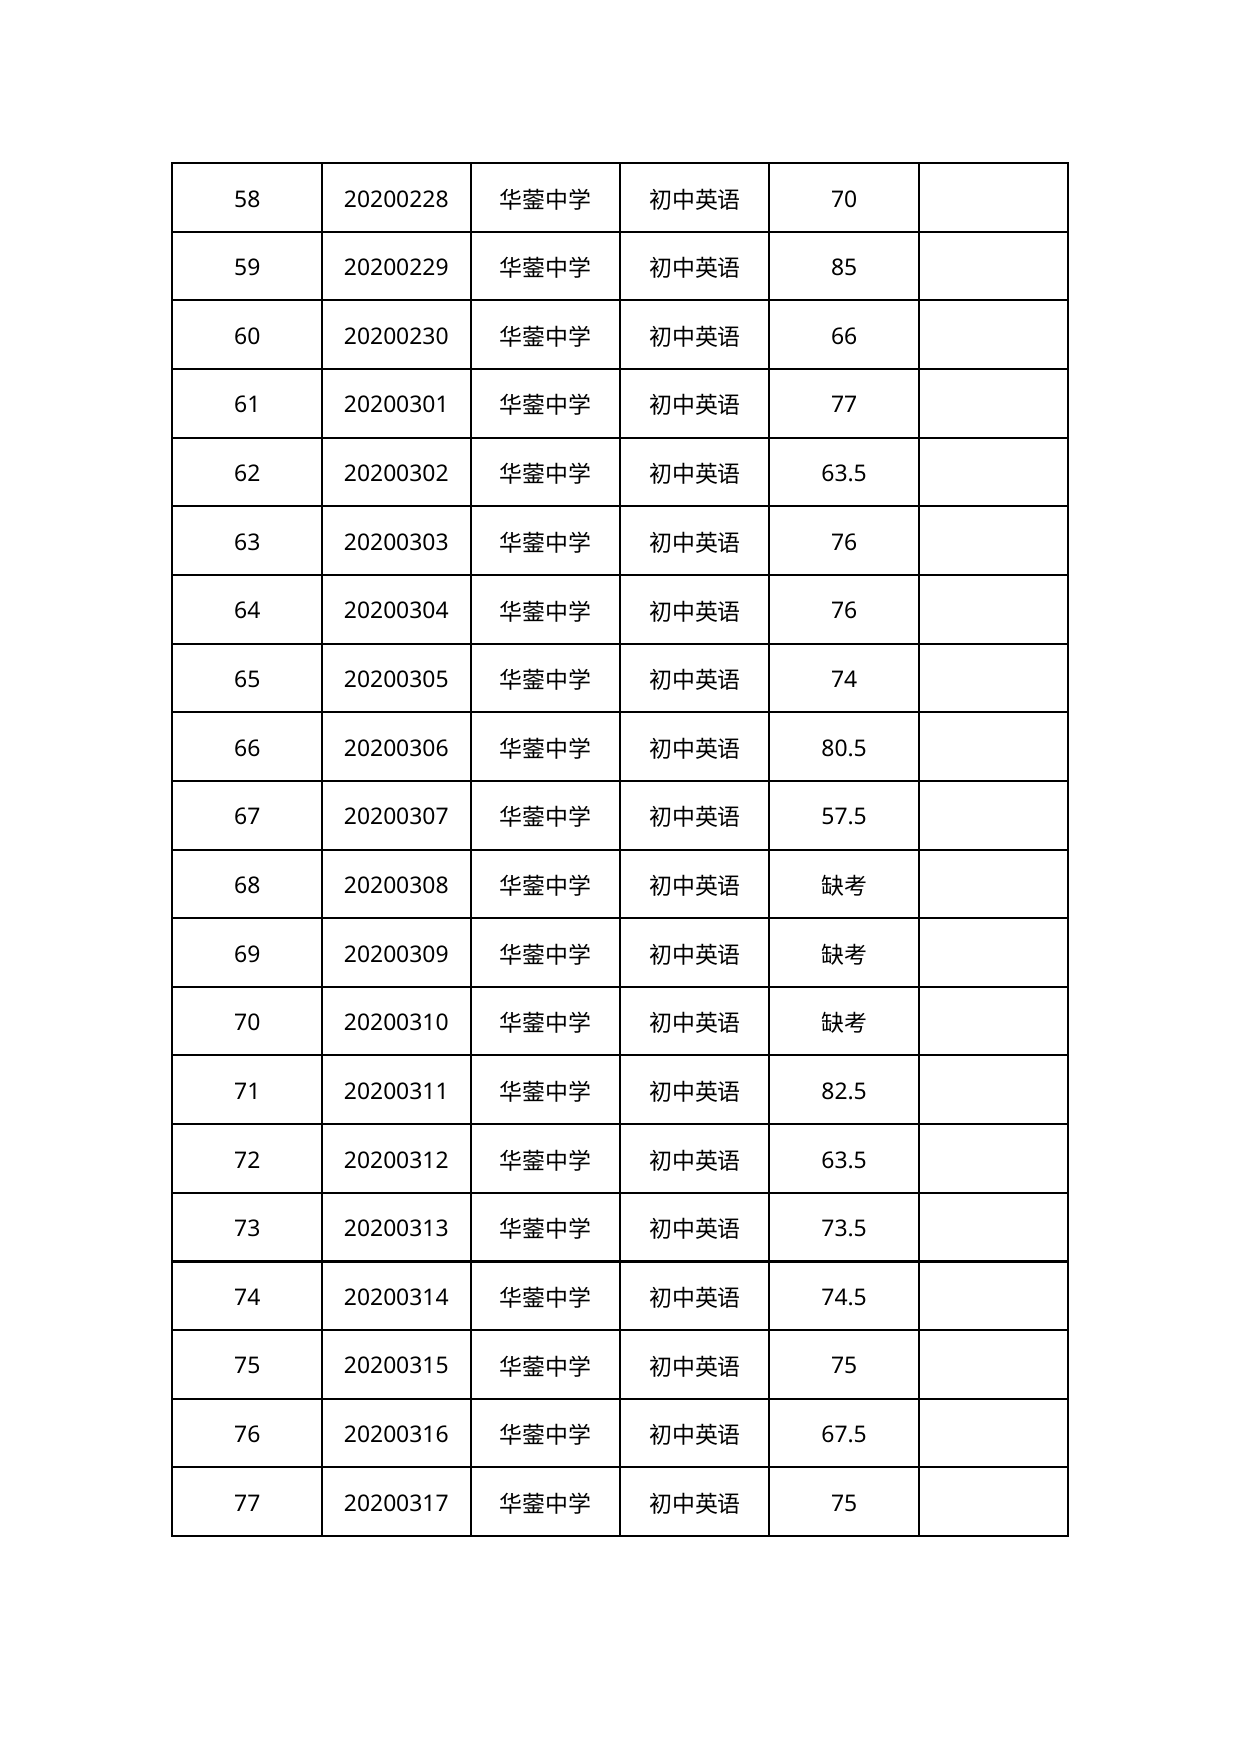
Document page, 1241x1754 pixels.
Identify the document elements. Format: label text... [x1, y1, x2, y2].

table_cell 华蓥中学 [472, 370, 619, 437]
table_cell 73 [173, 1194, 321, 1260]
table_cell 初中英语 [621, 782, 768, 848]
table_cell 20200229 [323, 233, 470, 299]
table_cell 初中英语 [621, 1331, 768, 1398]
table_cell 初中英语 [621, 645, 768, 711]
table_cell [920, 233, 1067, 299]
table_cell 66 [770, 301, 918, 368]
table_cell 80.5 [770, 713, 918, 780]
table_cell 74 [770, 645, 918, 711]
table_cell [920, 1263, 1067, 1329]
table_cell 68 [173, 851, 321, 917]
table_cell 57.5 [770, 782, 918, 848]
table_cell 77 [173, 1468, 321, 1535]
table_cell 华蓥中学 [472, 301, 619, 368]
table_cell 初中英语 [621, 851, 768, 917]
table_cell 华蓥中学 [472, 1468, 619, 1535]
table_cell 76 [173, 1400, 321, 1466]
table_cell [920, 507, 1067, 574]
table_cell 华蓥中学 [472, 1194, 619, 1260]
table_cell 缺考 [770, 851, 918, 917]
table_cell 华蓥中学 [472, 576, 619, 642]
table_cell 20200315 [323, 1331, 470, 1398]
table_cell 20200307 [323, 782, 470, 848]
table_cell 71 [173, 1056, 321, 1123]
table_cell 82.5 [770, 1056, 918, 1123]
table_cell 61 [173, 370, 321, 437]
table_cell 76 [770, 507, 918, 574]
table_cell [920, 1331, 1067, 1398]
table_cell 20200317 [323, 1468, 470, 1535]
table_cell 64 [173, 576, 321, 642]
table_cell 初中英语 [621, 1125, 768, 1192]
table_cell 69 [173, 919, 321, 986]
table_cell 20200308 [323, 851, 470, 917]
table_cell 华蓥中学 [472, 1331, 619, 1398]
table_cell [920, 988, 1067, 1054]
table_cell 20200228 [323, 164, 470, 231]
table_cell 缺考 [770, 919, 918, 986]
table_cell 63.5 [770, 1125, 918, 1192]
table_cell [920, 645, 1067, 711]
table_cell 20200302 [323, 439, 470, 505]
table_cell 华蓥中学 [472, 851, 619, 917]
table_cell 70 [173, 988, 321, 1054]
table_cell [920, 1056, 1067, 1123]
table_cell 初中英语 [621, 1056, 768, 1123]
table_cell 20200314 [323, 1263, 470, 1329]
table_cell 华蓥中学 [472, 645, 619, 711]
table_cell 74 [173, 1263, 321, 1329]
table_cell 20200304 [323, 576, 470, 642]
table_cell 76 [770, 576, 918, 642]
table_cell [920, 370, 1067, 437]
table_cell 20200310 [323, 988, 470, 1054]
table_cell 华蓥中学 [472, 1125, 619, 1192]
table_cell 初中英语 [621, 1263, 768, 1329]
table_cell 华蓥中学 [472, 988, 619, 1054]
table_cell 20200316 [323, 1400, 470, 1466]
table_cell 20200313 [323, 1194, 470, 1260]
table_cell 初中英语 [621, 507, 768, 574]
table_cell 66 [173, 713, 321, 780]
table_cell 63 [173, 507, 321, 574]
table_cell 70 [770, 164, 918, 231]
table_cell 初中英语 [621, 439, 768, 505]
table_cell [920, 1468, 1067, 1535]
table_cell 20200311 [323, 1056, 470, 1123]
table_cell 75 [770, 1468, 918, 1535]
table_cell 20200230 [323, 301, 470, 368]
table_cell 74.5 [770, 1263, 918, 1329]
table_cell [920, 713, 1067, 780]
table_cell [920, 919, 1067, 986]
table_cell 初中英语 [621, 713, 768, 780]
table_cell [920, 851, 1067, 917]
table_cell 初中英语 [621, 164, 768, 231]
table_cell 华蓥中学 [472, 507, 619, 574]
table_cell 67 [173, 782, 321, 848]
table_cell 75 [770, 1331, 918, 1398]
table_cell 华蓥中学 [472, 164, 619, 231]
table_cell 20200303 [323, 507, 470, 574]
table_cell [920, 164, 1067, 231]
table_cell 60 [173, 301, 321, 368]
table_cell [920, 439, 1067, 505]
table_cell 华蓥中学 [472, 919, 619, 986]
table_cell 58 [173, 164, 321, 231]
table_cell 缺考 [770, 988, 918, 1054]
table_cell 65 [173, 645, 321, 711]
table_cell 初中英语 [621, 919, 768, 986]
table_cell 20200312 [323, 1125, 470, 1192]
table_cell 67.5 [770, 1400, 918, 1466]
table_cell 20200301 [323, 370, 470, 437]
table_cell 85 [770, 233, 918, 299]
table_cell 初中英语 [621, 301, 768, 368]
table_cell 73.5 [770, 1194, 918, 1260]
table_cell 初中英语 [621, 1194, 768, 1260]
table_cell 初中英语 [621, 1400, 768, 1466]
table_cell 华蓥中学 [472, 1263, 619, 1329]
table_cell 20200306 [323, 713, 470, 780]
table_cell 72 [173, 1125, 321, 1192]
table_cell [920, 782, 1067, 848]
table_cell 初中英语 [621, 576, 768, 642]
table_cell 20200305 [323, 645, 470, 711]
table_cell 华蓥中学 [472, 782, 619, 848]
table_cell 20200309 [323, 919, 470, 986]
table_cell [920, 1194, 1067, 1260]
table_cell 初中英语 [621, 233, 768, 299]
table_cell 75 [173, 1331, 321, 1398]
table_cell 59 [173, 233, 321, 299]
table_cell 华蓥中学 [472, 233, 619, 299]
table_cell [920, 1125, 1067, 1192]
table_cell [920, 576, 1067, 642]
table_cell 华蓥中学 [472, 439, 619, 505]
table_cell 初中英语 [621, 988, 768, 1054]
table_cell [920, 301, 1067, 368]
table_cell 华蓥中学 [472, 713, 619, 780]
table_cell 77 [770, 370, 918, 437]
table_cell 初中英语 [621, 1468, 768, 1535]
table_cell [920, 1400, 1067, 1466]
table_cell 初中英语 [621, 370, 768, 437]
table_cell 63.5 [770, 439, 918, 505]
table_cell 62 [173, 439, 321, 505]
table_cell 华蓥中学 [472, 1056, 619, 1123]
table_cell 华蓥中学 [472, 1400, 619, 1466]
